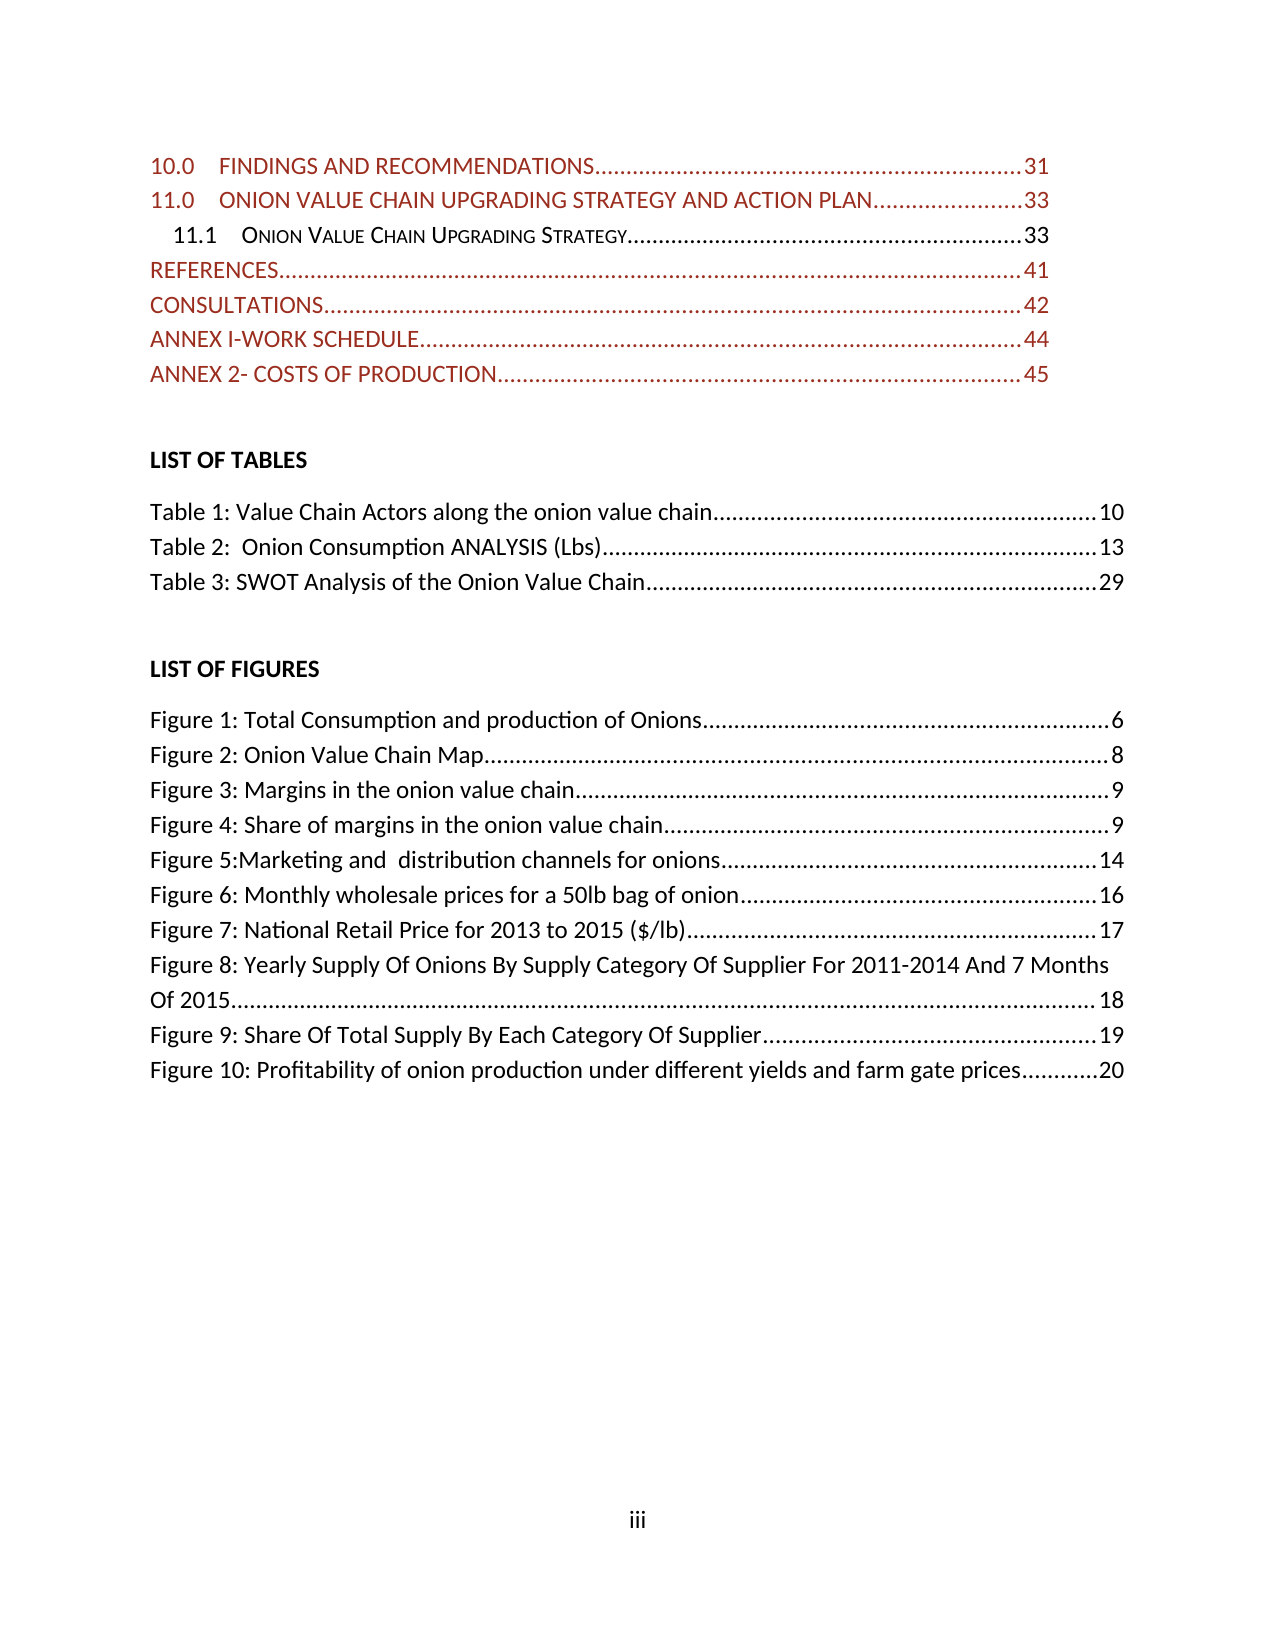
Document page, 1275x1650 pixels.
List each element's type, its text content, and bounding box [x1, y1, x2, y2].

text Figure 4: Share of margins in the onion value chain 9 [150, 809, 1125, 840]
text Figure 9: Share Of Total Supply By Each Category Of Supplier 19 [150, 1019, 1125, 1050]
text Figure 5:Marketing and distribution channels for onions 14 [150, 844, 1125, 875]
text Figure 10: Profitability of onion production under different yields and farm gate prices 20 [150, 1054, 1125, 1085]
text LIST OF TABLES [150, 444, 1125, 475]
text Table 3: SWOT Analysis of the Onion Value Chain 29 [150, 566, 1125, 597]
text Figure 8: Yearly Supply Of Onions By Supply Category Of Supplier For 2011-2014 And 7 Months Of 2015 18 [150, 949, 1125, 1015]
text Figure 7: National Retail Price for 2013 to 2015 ($/lb) 17 [150, 914, 1125, 945]
text Figure 6: Monthly wholesale prices for a 50lb bag of onion 16 [150, 879, 1125, 910]
text Table 1: Value Chain Actors along the onion value chain 10 [150, 496, 1125, 527]
text Figure 2: Onion Value Chain Map 8 [150, 739, 1125, 770]
text LIST OF FIGURES [150, 653, 1125, 683]
text Figure 3: Margins in the onion value chain 9 [150, 774, 1125, 805]
text Figure 1: Total Consumption and production of Onions 6 [150, 704, 1125, 735]
text Table 2: Onion Consumption ANALYSIS (Lbs) 13 [150, 531, 1125, 562]
